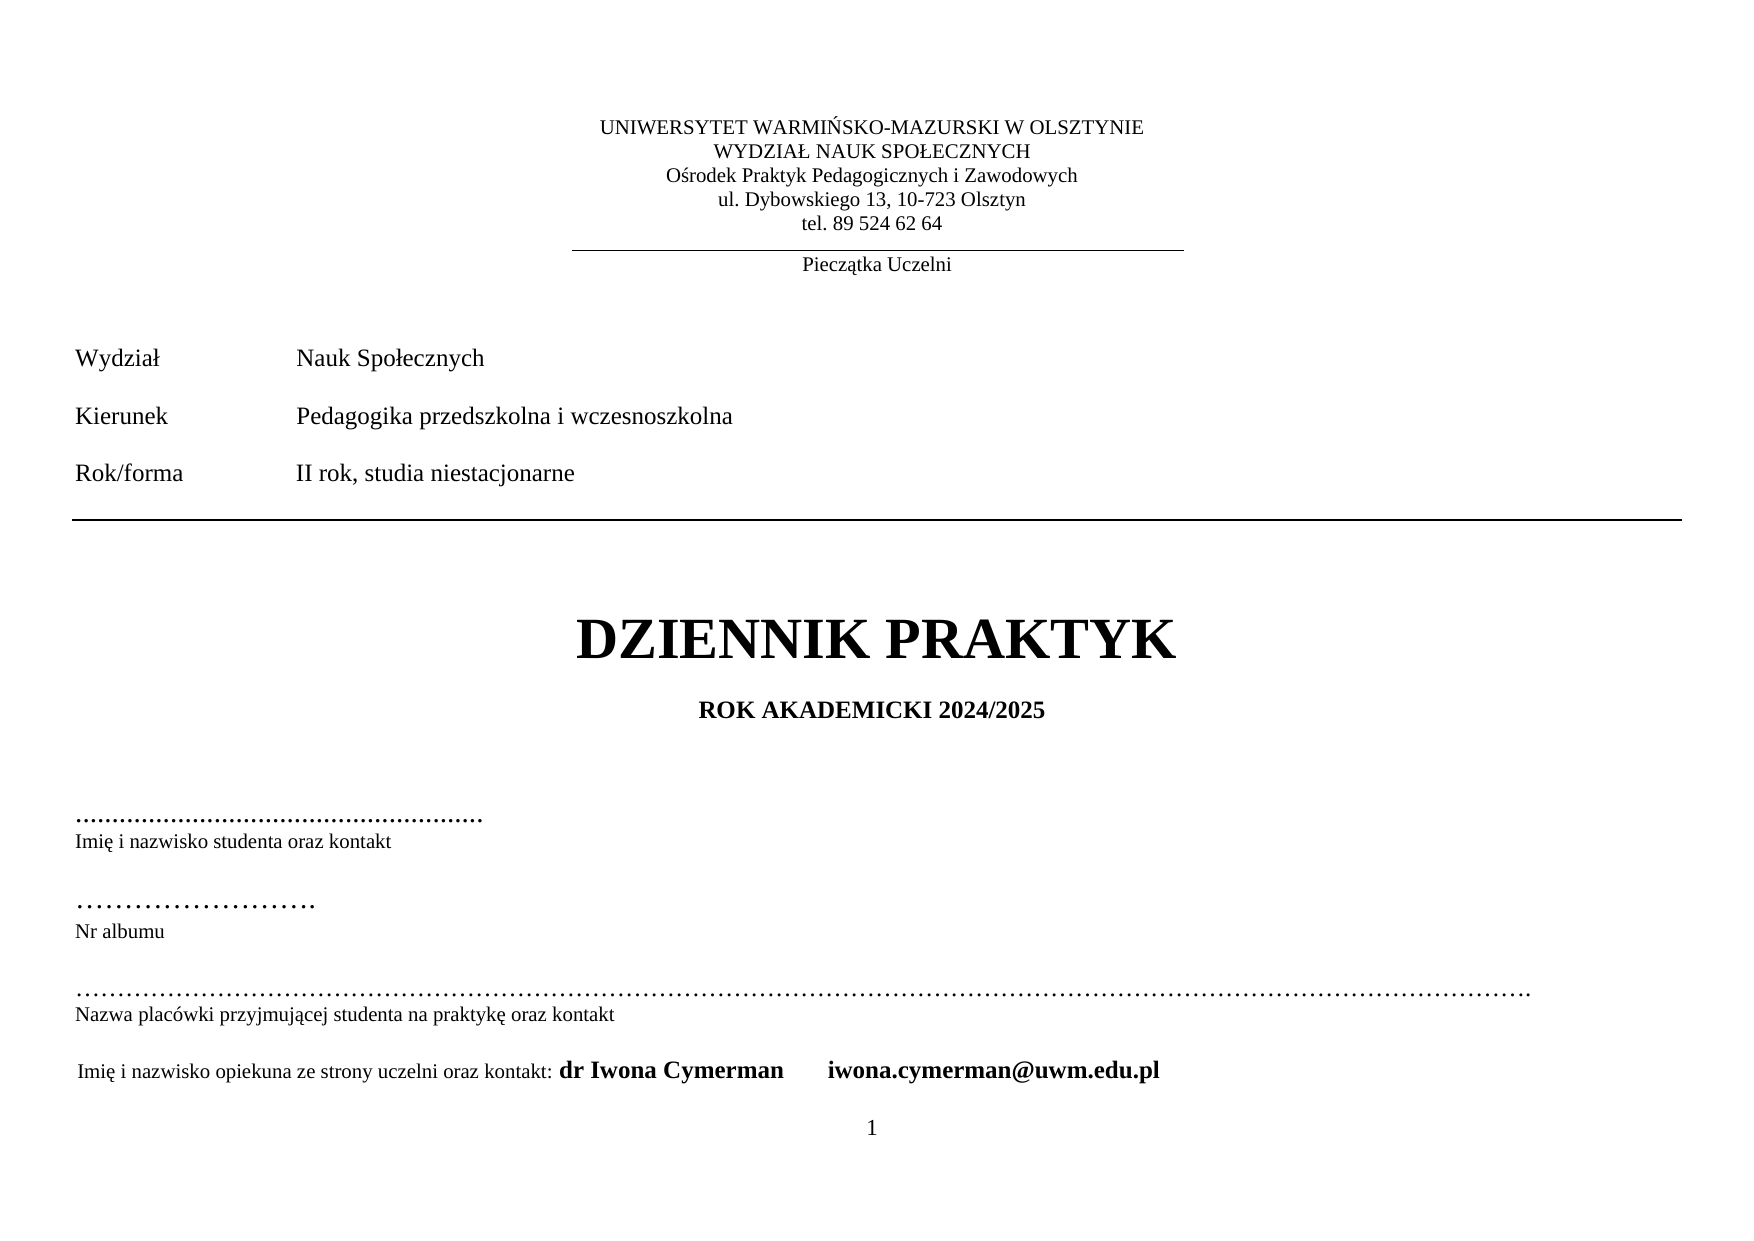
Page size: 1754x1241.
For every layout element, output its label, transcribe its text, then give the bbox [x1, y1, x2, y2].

text Pieczątka Uczelni [322, 252, 1431, 276]
text Imię i nazwisko studenta oraz kontakt [75, 829, 1691, 853]
text DZIENNIK PRAKTYK [322, 604, 1431, 672]
text …………………………………………………………………………………………………………………………………………………………. Nazwa placówki przyjmującej studenta na praktykę oraz kontakt [75, 973, 1533, 1026]
text Wydział Nauk Społecznych [75, 343, 1691, 372]
text tel. 89 524 62 64 [52, 211, 1691, 235]
text Kierunek Pedagogika przedszkolna i wczesnoszkolna [75, 401, 1691, 430]
text Ośrodek Praktyk Pedagogicznych i Zawodowych [52, 163, 1691, 187]
subtitle ……………………. [75, 882, 1691, 916]
text ul. Dybowskiego 13, 10-723 Olsztyn [52, 187, 1691, 211]
text UNIWERSYTET WARMIŃSKO-MAZURSKI W OLSZTYNIE [52, 114, 1691, 139]
text WYDZIAŁ NAUK SPOŁECZNYCH [52, 139, 1691, 163]
text Rok/forma II rok, studia niestacjonarne [75, 458, 1691, 487]
text ROK AKADEMICKI 2024/2025 [52, 696, 1691, 724]
text Nr albumu [75, 916, 1691, 944]
text Imię i nazwisko opiekuna ze strony uczelni oraz kontakt: dr Iwona Cymerman iwona.cymerman@uwm.edu.pl [52, 1055, 1533, 1083]
subtitle ........................................................ [75, 796, 1691, 829]
